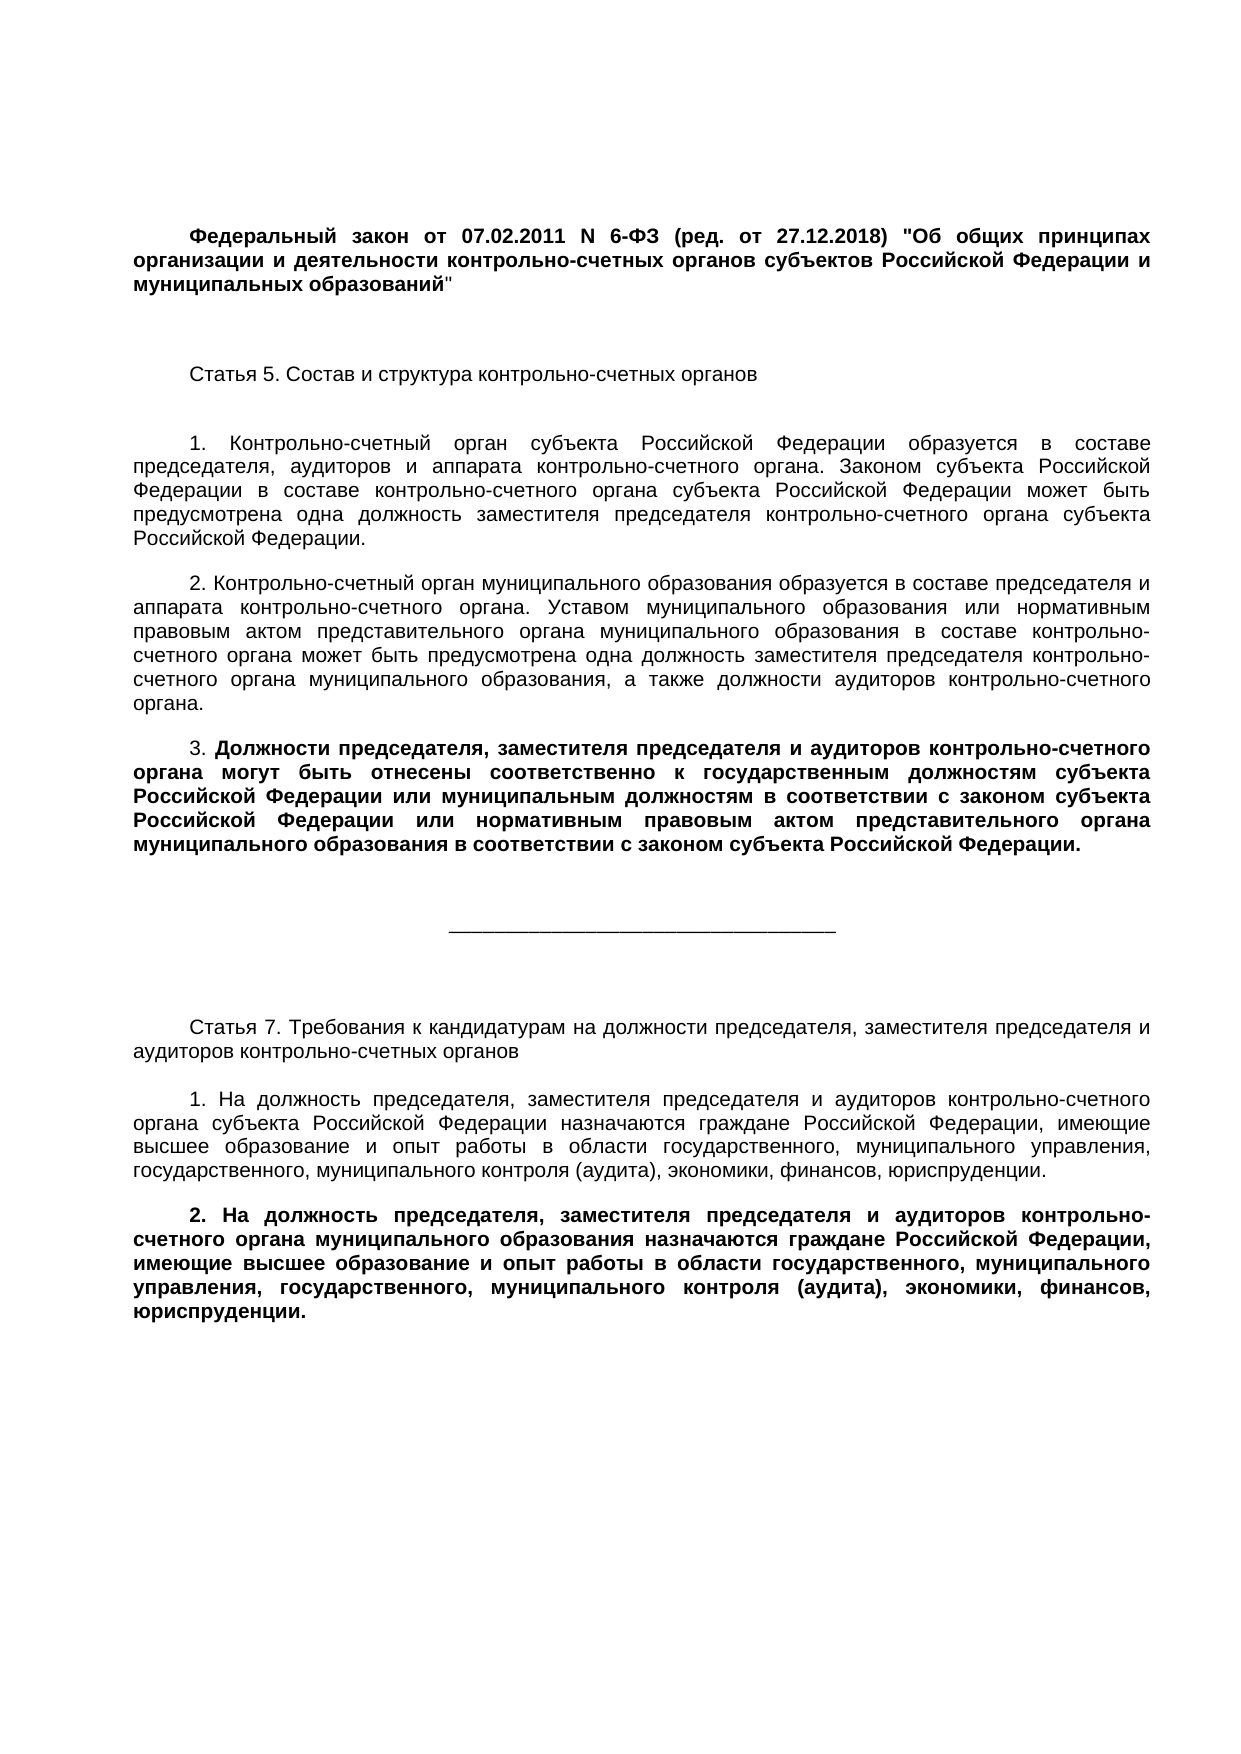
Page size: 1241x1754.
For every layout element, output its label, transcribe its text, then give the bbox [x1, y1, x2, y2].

text 3. Должности председателя, заместителя председателя и аудиторов контрольно-счетного органа могут быть отнесены соответственно к государственным должностям субъекта Российской Федерации или муниципальным должностям в соответствии с законом субъекта Российской Федерации или нормативным правовым актом представительного органа муниципального образования в соответствии с законом субъекта Российской Федерации. [133, 736, 1152, 855]
text __________________________________ [133, 908, 1152, 936]
text Статья 7. Требования к кандидатурам на должности председателя, заместителя председателя и аудиторов контрольно-счетных органов [133, 1014, 1152, 1062]
text 2. На должность председателя, заместителя председателя и аудиторов контрольно-счетного органа муниципального образования назначаются граждане Российской Федерации, имеющие высшее образование и опыт работы в области государственного, муниципального управления, государственного, муниципального контроля (аудита), экономики, финансов, юриспруденции. [133, 1203, 1152, 1323]
text 1. На должность председателя, заместителя председателя и аудиторов контрольно-счетного органа субъекта Российской Федерации назначаются граждане Российской Федерации, имеющие высшее образование и опыт работы в области государственного, муниципального управления, государственного, муниципального контроля (аудита), экономики, финансов, юриспруденции. [133, 1086, 1152, 1182]
text 1. Контрольно-счетный орган субъекта Российской Федерации образуется в составе председателя, аудиторов и аппарата контрольно-счетного органа. Законом субъекта Российской Федерации в составе контрольно-счетного органа субъекта Российской Федерации может быть предусмотрена одна должность заместителя председателя контрольно-счетного органа субъекта Российской Федерации. [133, 430, 1152, 550]
text Статья 5. Состав и структура контрольно-счетных органов [133, 362, 1152, 386]
text Федеральный закон от 07.02.2011 N 6-ФЗ (ред. от 27.12.2018) "Об общих принципах организации и деятельности контрольно-счетных органов субъектов Российской Федерации и муниципальных образований" [133, 224, 1152, 296]
text 2. Контрольно-счетный орган муниципального образования образуется в составе председателя и аппарата контрольно-счетного органа. Уставом муниципального образования или нормативным правовым актом представительного органа муниципального образования в составе контрольно-счетного органа может быть предусмотрена одна должность заместителя председателя контрольно-счетного органа муниципального образования, а также должности аудиторов контрольно-счетного органа. [133, 571, 1152, 715]
